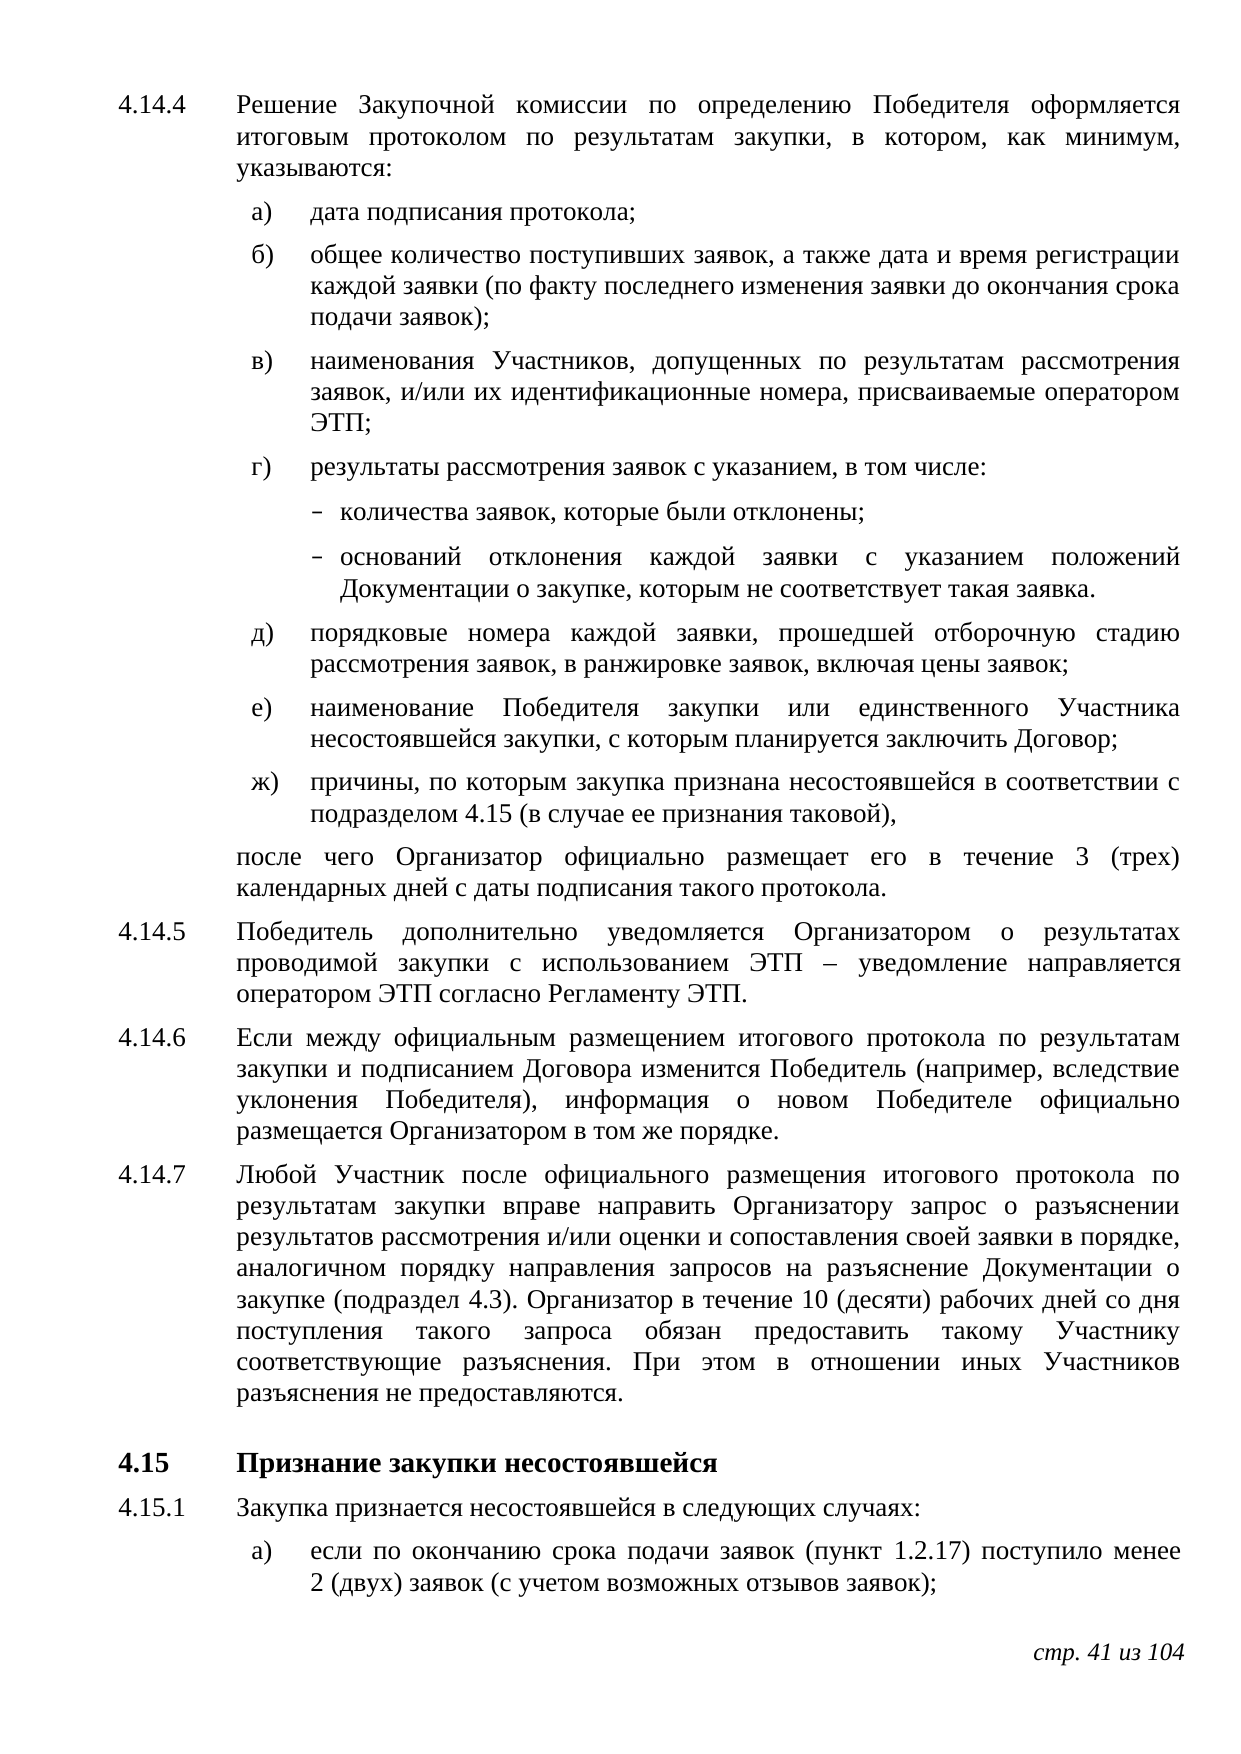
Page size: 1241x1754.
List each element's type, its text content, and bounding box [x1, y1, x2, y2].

text если по окончанию срока подачи заявок (пункт 1.2.17) поступило менее 2 (двух) заявок (с учетом возможных отзывов заявок); [251, 1534, 1181, 1597]
text общее количество поступивших заявок, а также дата и время регистрации каждой заявки (по факту последнего изменения заявки до окончания срока подачи заявок); [251, 238, 1181, 332]
list количества заявок, которые были отклонены; [310, 494, 1181, 527]
text наименования Участников, допущенных по результатам рассмотрения заявок, и/или их идентификационные номера, присваиваемые оператором ЭТП; [251, 344, 1181, 438]
text Победитель дополнительно уведомляется Организатором о результатах проводимой закупки с использованием ЭТП – уведомление направляется оператором ЭТП согласно Регламенту ЭТП. [118, 915, 1181, 1008]
text дата подписания протокола; [251, 194, 1181, 226]
text порядковые номера каждой заявки, прошедшей отборочную стадию рассмотрения заявок, в ранжировке заявок, включая цены заявок; [251, 616, 1181, 678]
text Любой Участник после официального размещения итогового протокола по результатам закупки вправе направить Организатору запрос о разъяснении результатов рассмотрения и/или оценки и сопоставления своей заявки в порядке, аналогичном порядку направления запросов на разъяснение Документации о закупке (подраздел 4.3). Организатор в течение 10 (десяти) рабочих дней со дня поступления такого запроса обязан предоставить такому Участнику соответствующие разъяснения. При этом в отношении иных Участников разъяснения не предоставляются. [118, 1158, 1181, 1407]
text результаты рассмотрения заявок с указанием, в том числе: [251, 450, 1181, 481]
text Решение Закупочной комиссии по определению Победителя оформляется итоговым протоколом по результатам закупки, в котором, как минимум, указываются: [118, 89, 1181, 182]
text Закупка признается несостоявшейся в следующих случаях: [118, 1491, 1181, 1522]
subtitle Признание закупки несостоявшейся [118, 1445, 1181, 1478]
list оснований отклонения каждой заявки с указанием положений Документации о закупке, которым не соответствует такая заявка. [310, 539, 1181, 603]
text Если между официальным размещением итогового протокола по результатам закупки и подписанием Договора изменится Победитель (например, вследствие уклонения Победителя), информация о новом Победителе официально размещается Организатором в том же порядке. [118, 1021, 1181, 1146]
text причины, по которым закупка признана несостоявшейся в соответствии с подразделом 4.15 (в случае ее признания таковой), [251, 766, 1181, 828]
list после чего Организатор официально размещает его в течение 3 (трех) календарных дней с даты подписания такого протокола. [236, 840, 1181, 903]
text наименование Победителя закупки или единственного Участника несостоявшейся закупки, с которым планируется заключить Договор; [251, 691, 1181, 753]
